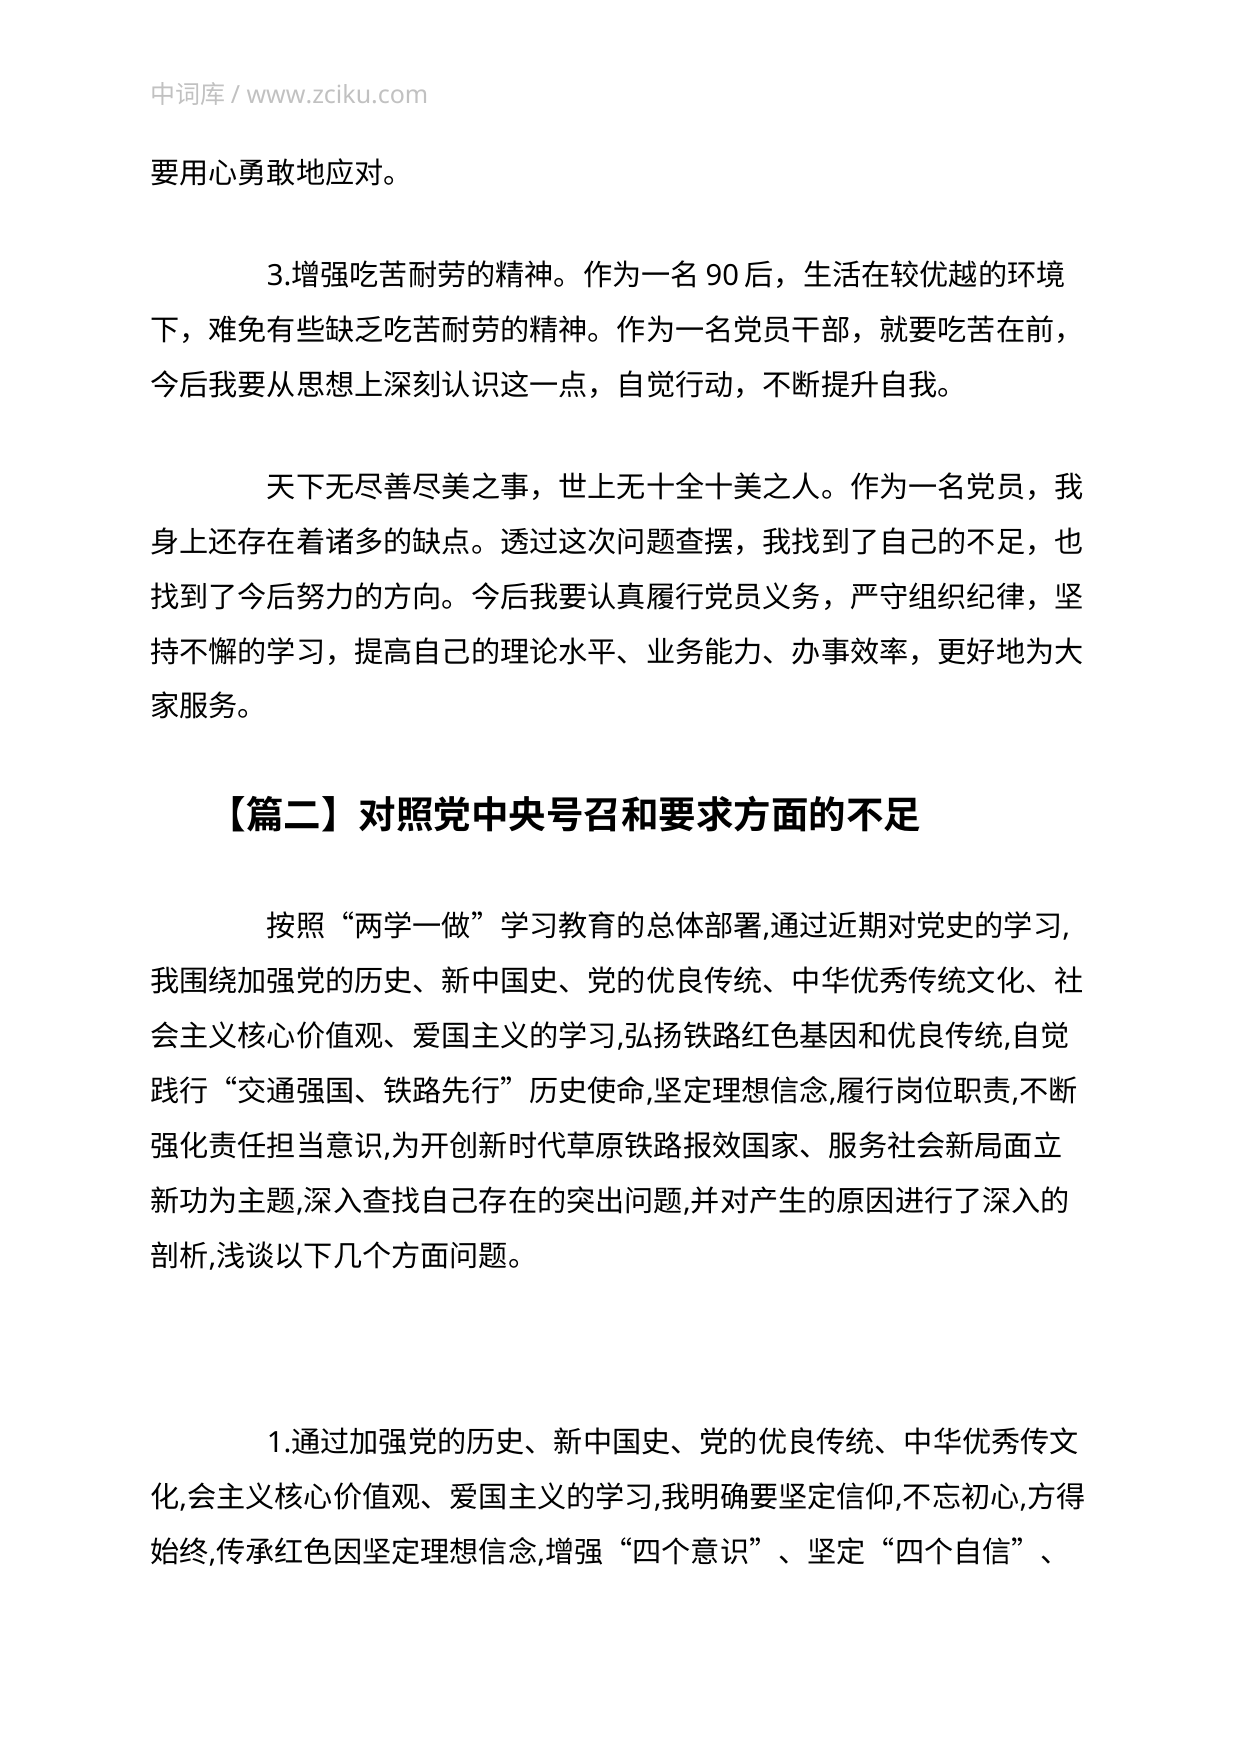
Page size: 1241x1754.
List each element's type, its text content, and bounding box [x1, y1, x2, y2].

text 【篇二】对照党中央号召和要求方面的不足 [150, 785, 1090, 839]
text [150, 150, 1090, 192]
text 天下无尽善尽美之事，世上无十全十美之人。作为一名党员，我身上还存在着诸多的缺点。透过这次问题查摆，我找到了自己的不足，也找到了今后努力的方向。今后我要认真履行党员义务，严守组织纪律，坚持不懈的学习，提高自己的理论水平、业务能力、办事效率，更好地为大家服务。 [150, 463, 1090, 725]
text 3.增强吃苦耐劳的精神。作为一名90后，生活在较优越的环境下，难免有些缺乏吃苦耐劳的精神。作为一名党员干部，就要吃苦在前，今后我要从思想上深刻认识这一点，自觉行动，不断提升自我。 [150, 252, 1090, 404]
text 按照“两学一做”学习教育的总体部署,通过近期对党史的学习,我围绕加强党的历史、新中国史、党的优良传统、中华优秀传统文化、社会主义核心价值观、爱国主义的学习,弘扬铁路红色基因和优良传统,自觉践行“交通强国、铁路先行”历史使命,坚定理想信念,履行岗位职责,不断强化责任担当意识,为开创新时代草原铁路报效国家、服务社会新局面立新功为主题,深入查找自己存在的突出问题,并对产生的原因进行了深入的剖析,浅谈以下几个方面问题。 [150, 902, 1090, 1274]
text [150, 1418, 1090, 1571]
